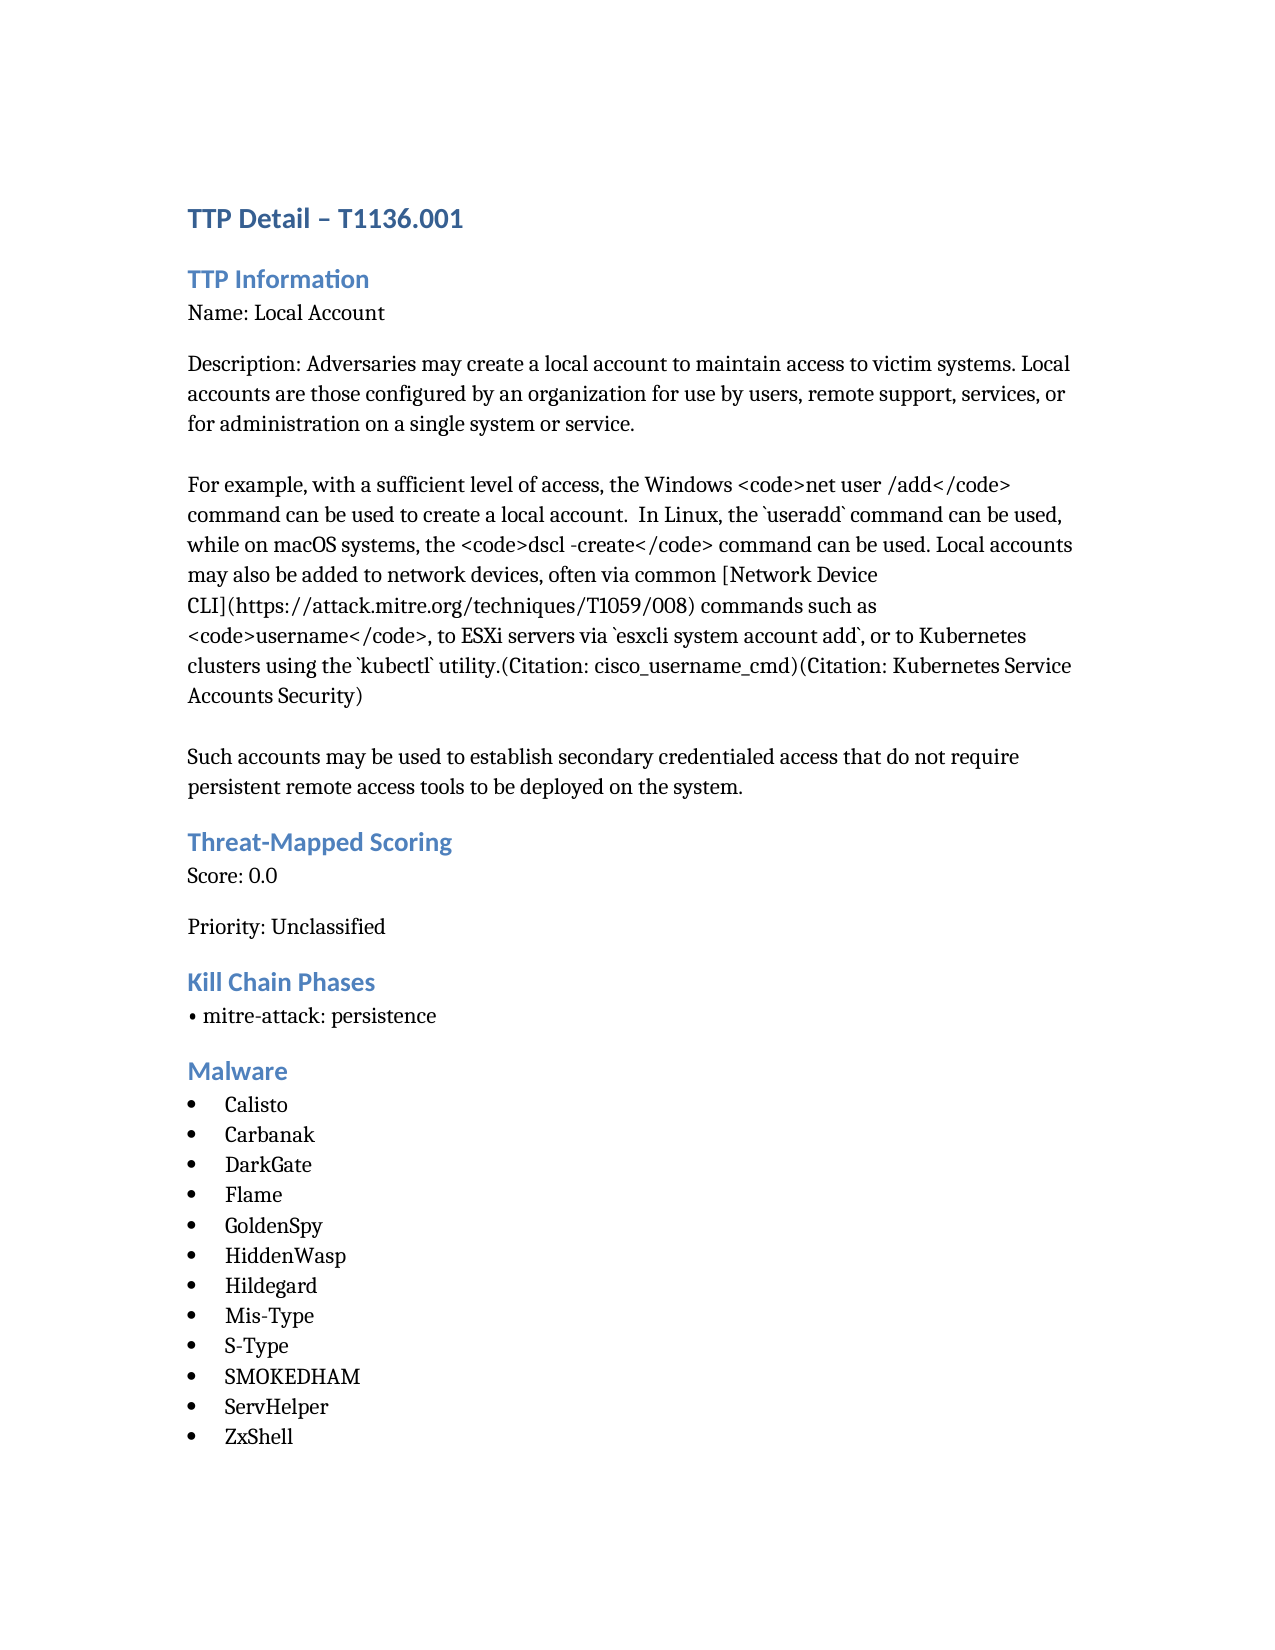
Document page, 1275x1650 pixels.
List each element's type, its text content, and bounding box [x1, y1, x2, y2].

list Calisto [187, 1092, 1087, 1118]
text Priority: Unclassified [187, 914, 1087, 940]
list GoldenSpy [187, 1212, 1087, 1239]
list DarkGate [187, 1152, 1087, 1178]
subtitle Kill Chain Phases [187, 965, 1087, 998]
text Score: 0.0 [187, 863, 1087, 889]
list Flame [187, 1182, 1087, 1208]
subtitle Threat-Mapped Scoring [187, 825, 1087, 858]
list ZxShell [187, 1424, 1087, 1450]
text • mitre-attack: persistence [187, 1003, 1087, 1029]
subtitle TTP Information [187, 262, 1087, 295]
list Hildegard [187, 1273, 1087, 1299]
list ServHelper [187, 1394, 1087, 1420]
list SMOKEDHAM [187, 1363, 1087, 1390]
subtitle Malware [187, 1054, 1087, 1087]
text Name: Local Account [187, 300, 1087, 326]
subtitle TTP Detail – T1136.001 [187, 200, 1087, 236]
list Mis-Type [187, 1303, 1087, 1329]
text Description: Adversaries may create a local account to maintain access to victim systems. Local accounts are those configured by an organization for use by users, remote support, services, or for administration on a single system or service. For example, with a sufficient level of access, the Windows <code>net user /add</code> command can be used to create a local account. In Linux, the `useradd` command can be used, while on macOS systems, the <code>dscl -create</code> command can be used. Local accounts may also be added to network devices, often via common [Network Device CLI](https://attack.mitre.org/techniques/T1059/008) commands such as <code>username</code>, to ESXi servers via `esxcli system account add`, or to Kubernetes clusters using the `kubectl` utility.(Citation: cisco_username_cmd)(Citation: Kubernetes Service Accounts Security) Such accounts may be used to establish secondary credentialed access that do not require persistent remote access tools to be deployed on the system. [187, 351, 1087, 800]
list HiddenWasp [187, 1243, 1087, 1269]
list Carbanak [187, 1122, 1087, 1148]
list S-Type [187, 1333, 1087, 1359]
